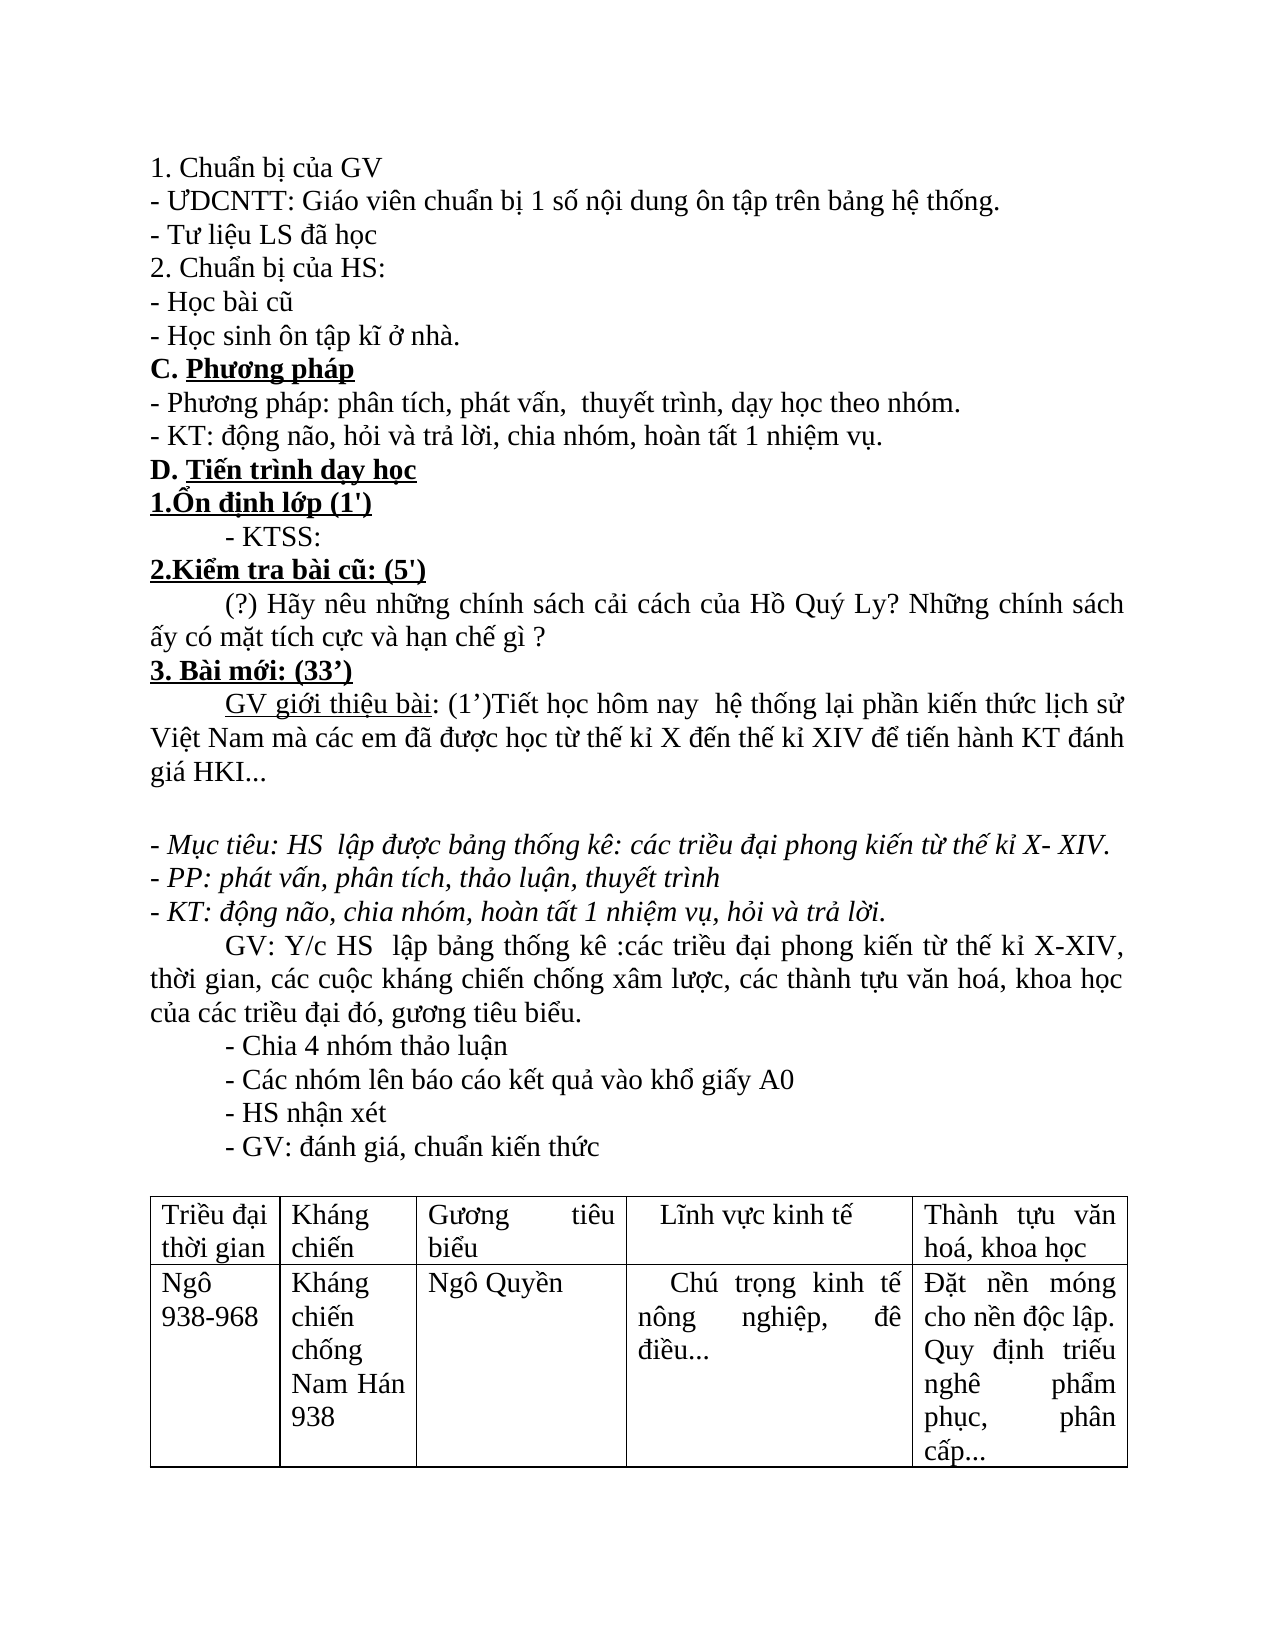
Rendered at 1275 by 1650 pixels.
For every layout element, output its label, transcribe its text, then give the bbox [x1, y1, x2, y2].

table_cell Đặt nền móng cho nền độc lập. Quy định triếu nghê phẩm phục, phân cấp... [913, 1265, 1127, 1466]
text - PP: phát vấn, phân tích, thảo luận, thuyết trình [150, 861, 1125, 894]
text - Mục tiêu: HS lập được bảng thống kê: các triều đại phong kiến từ thế kỉ X- XIV. [150, 827, 1125, 861]
text - KTSS: [150, 519, 1125, 552]
text - Phương pháp: phân tích, phát vấn, thuyết trình, dạy học theo nhóm. [150, 385, 1125, 418]
table_header Lĩnh vực kinh tế [627, 1197, 912, 1264]
text - ƯDCNTT: Giáo viên chuẩn bị 1 số nội dung ôn tập trên bảng hệ thống. [150, 183, 1125, 217]
table_header Kháng chiến [281, 1197, 416, 1264]
text 1.Ổn định lớp (1') [150, 485, 1125, 519]
text D. Tiến trình dạy học [150, 452, 1125, 485]
text - KT: động não, hỏi và trả lời, chia nhóm, hoàn tất 1 nhiệm vụ. [150, 418, 1125, 452]
table_header Triều đại thời gian [151, 1197, 279, 1264]
text 2. Chuẩn bị của HS: [150, 251, 1125, 284]
text (?) Hãy nêu những chính sách cải cách của Hồ Quý Ly? Những chính sách ấy có mặt tích cực và hạn chế gì ? [150, 586, 1125, 653]
table_cell Chú trọng kinh tế nông nghiệp, đê điều... [627, 1265, 912, 1466]
text - KT: động não, chia nhóm, hoàn tất 1 nhiệm vụ, hỏi và trả lời. [150, 894, 1125, 928]
table_header Gương tiêu biểu [417, 1197, 626, 1264]
text - Học sinh ôn tập kĩ ở nhà. [150, 318, 1125, 351]
table_cell Kháng chiến chống Nam Hán 938 [281, 1265, 416, 1466]
text - Tư liệu LS đã học [150, 217, 1125, 251]
text C. Phương pháp [150, 351, 1125, 385]
text - Các nhóm lên báo cáo kết quả vào khổ giấy A0 [150, 1062, 1125, 1095]
table_cell Ngô Quyền [417, 1265, 626, 1466]
text - Học bài cũ [150, 284, 1125, 318]
text 3. Bài mới: (33’) [150, 653, 1125, 687]
text - Chia 4 nhóm thảo luận [150, 1028, 1125, 1062]
text GV: Y/c HS lập bảng thống kê :các triều đại phong kiến từ thế kỉ X-XIV, thời gian, các cuộc kháng chiến chống xâm lược, các thành tựu văn hoá, khoa học của các triều đại đó, gương tiêu biểu. [150, 928, 1125, 1028]
table_cell Ngô 938-968 [151, 1265, 279, 1466]
text - HS nhận xét [150, 1095, 1125, 1129]
text 2.Kiểm tra bài cũ: (5') [150, 552, 1125, 586]
text - GV: đánh giá, chuẩn kiến thức [150, 1129, 1125, 1162]
text GV giới thiệu bài: (1’)Tiết học hôm nay hệ thống lại phần kiến thức lịch sử Việt Nam mà các em đã được học từ thế kỉ X đến thế kỉ XIV để tiến hành KT đánh giá HKI... [150, 687, 1125, 787]
text 1. Chuẩn bị của GV [150, 150, 1125, 183]
table_header Thành tựu văn hoá, khoa học [913, 1197, 1127, 1264]
